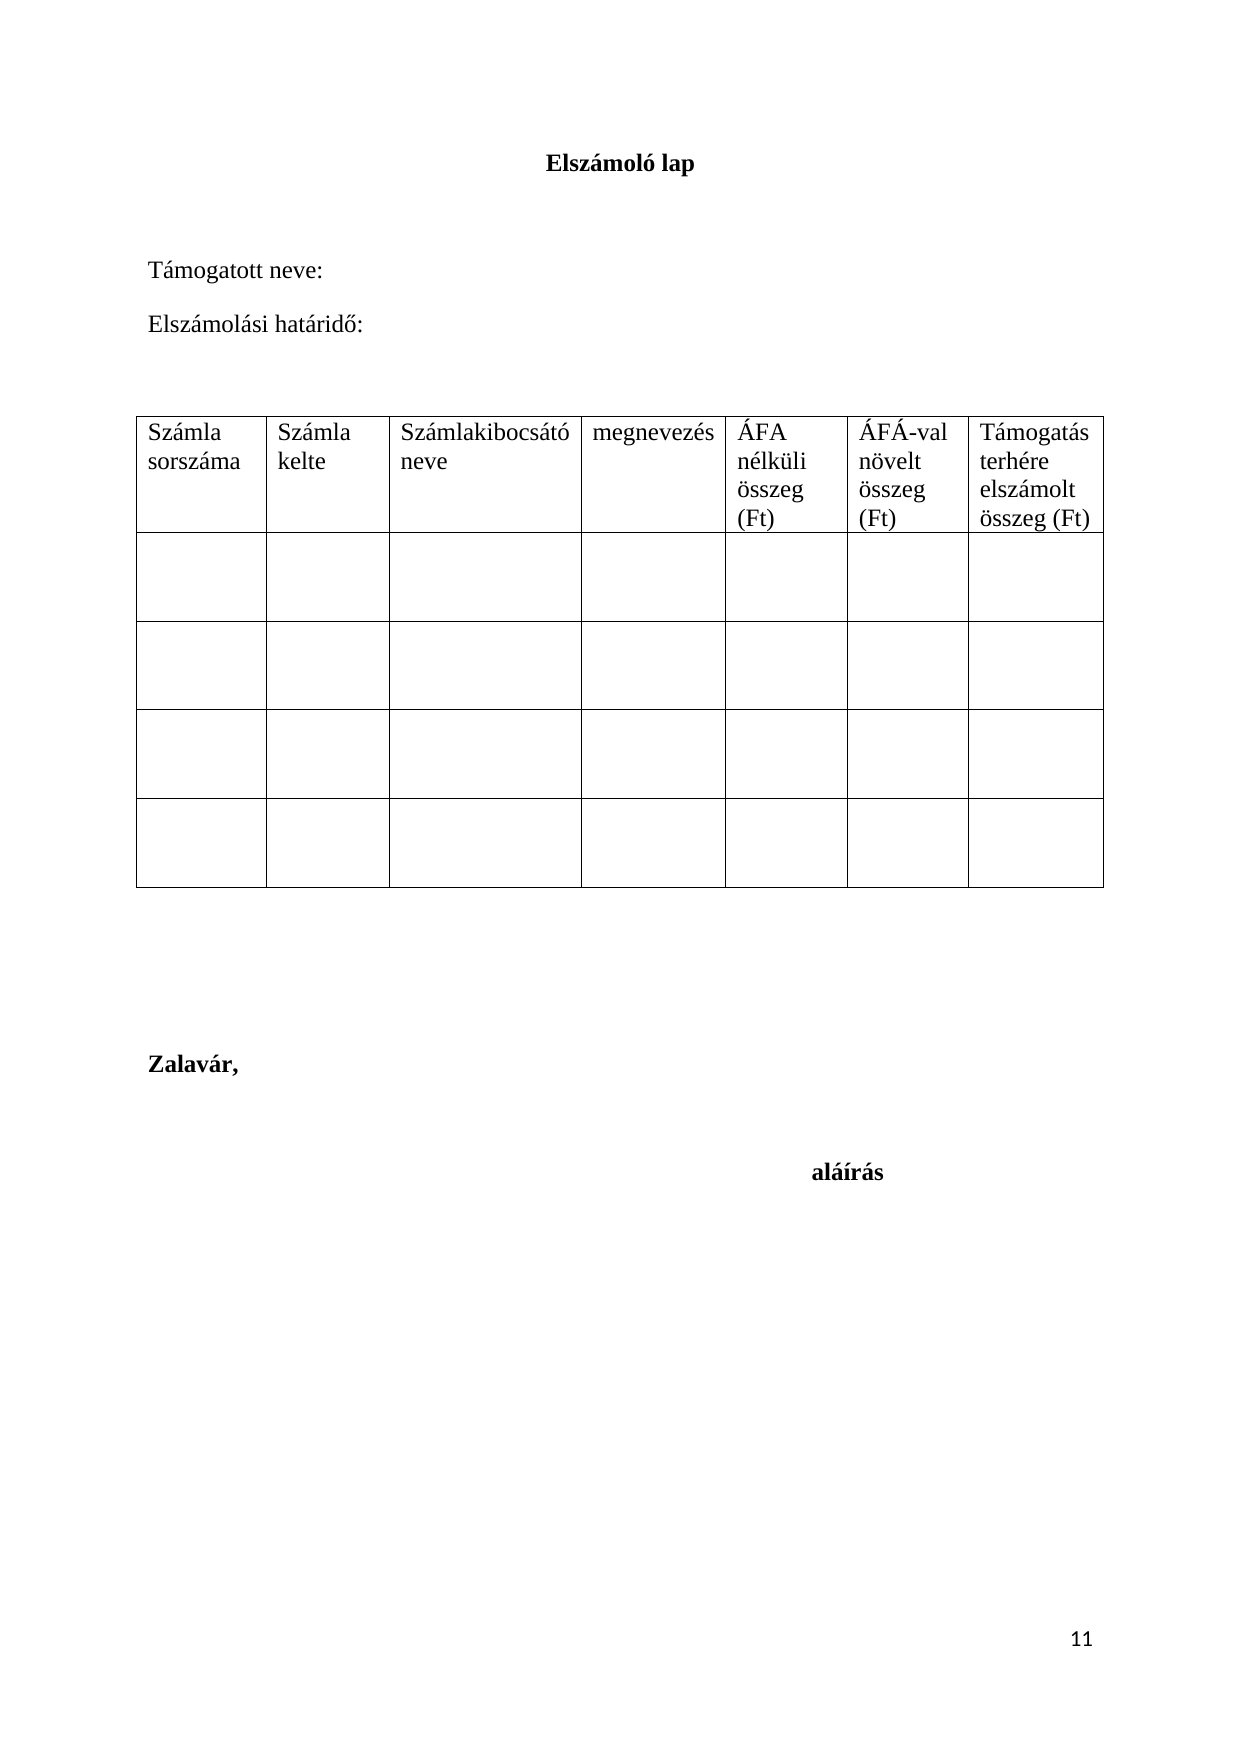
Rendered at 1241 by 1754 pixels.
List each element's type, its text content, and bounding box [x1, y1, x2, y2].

table_header ÁFÁ-val növelt összeg (Ft) [848, 417, 968, 532]
text Zalavár, [148, 1049, 1093, 1078]
table_cell [137, 799, 266, 887]
table_cell [137, 533, 266, 621]
table_header Számla sorszáma [137, 417, 266, 532]
table_header Számla kelte [267, 417, 389, 532]
table_cell [267, 533, 389, 621]
table_header ÁFA nélküli összeg (Ft) [726, 417, 847, 532]
table_header megnevezés [582, 417, 725, 532]
table_cell [137, 622, 266, 709]
table_cell [582, 799, 725, 887]
table_cell [726, 622, 847, 709]
text Elszámoló lap [148, 148, 1093, 176]
table_cell [969, 533, 1103, 621]
table_cell [969, 799, 1103, 887]
table_cell [726, 533, 847, 621]
text Elszámolási határidő: [148, 309, 1093, 338]
table_cell [726, 710, 847, 798]
table_cell [848, 710, 968, 798]
table_cell [969, 710, 1103, 798]
table_header Számlakibocsátó neve [390, 417, 581, 532]
table_cell [390, 622, 581, 709]
table_cell [267, 799, 389, 887]
table_cell [848, 799, 968, 887]
table_cell [726, 799, 847, 887]
table_cell [582, 533, 725, 621]
text Támogatott neve: [148, 255, 1093, 284]
text aláírás [148, 1157, 1093, 1186]
table_cell [848, 533, 968, 621]
table_header Támogatás terhére elszámolt összeg (Ft) [969, 417, 1103, 532]
table_cell [848, 622, 968, 709]
table_cell [582, 622, 725, 709]
table_cell [390, 533, 581, 621]
table_cell [137, 710, 266, 798]
table_cell [582, 710, 725, 798]
table_cell [267, 622, 389, 709]
table_cell [390, 710, 581, 798]
table_cell [969, 622, 1103, 709]
table_cell [390, 799, 581, 887]
table_cell [267, 710, 389, 798]
